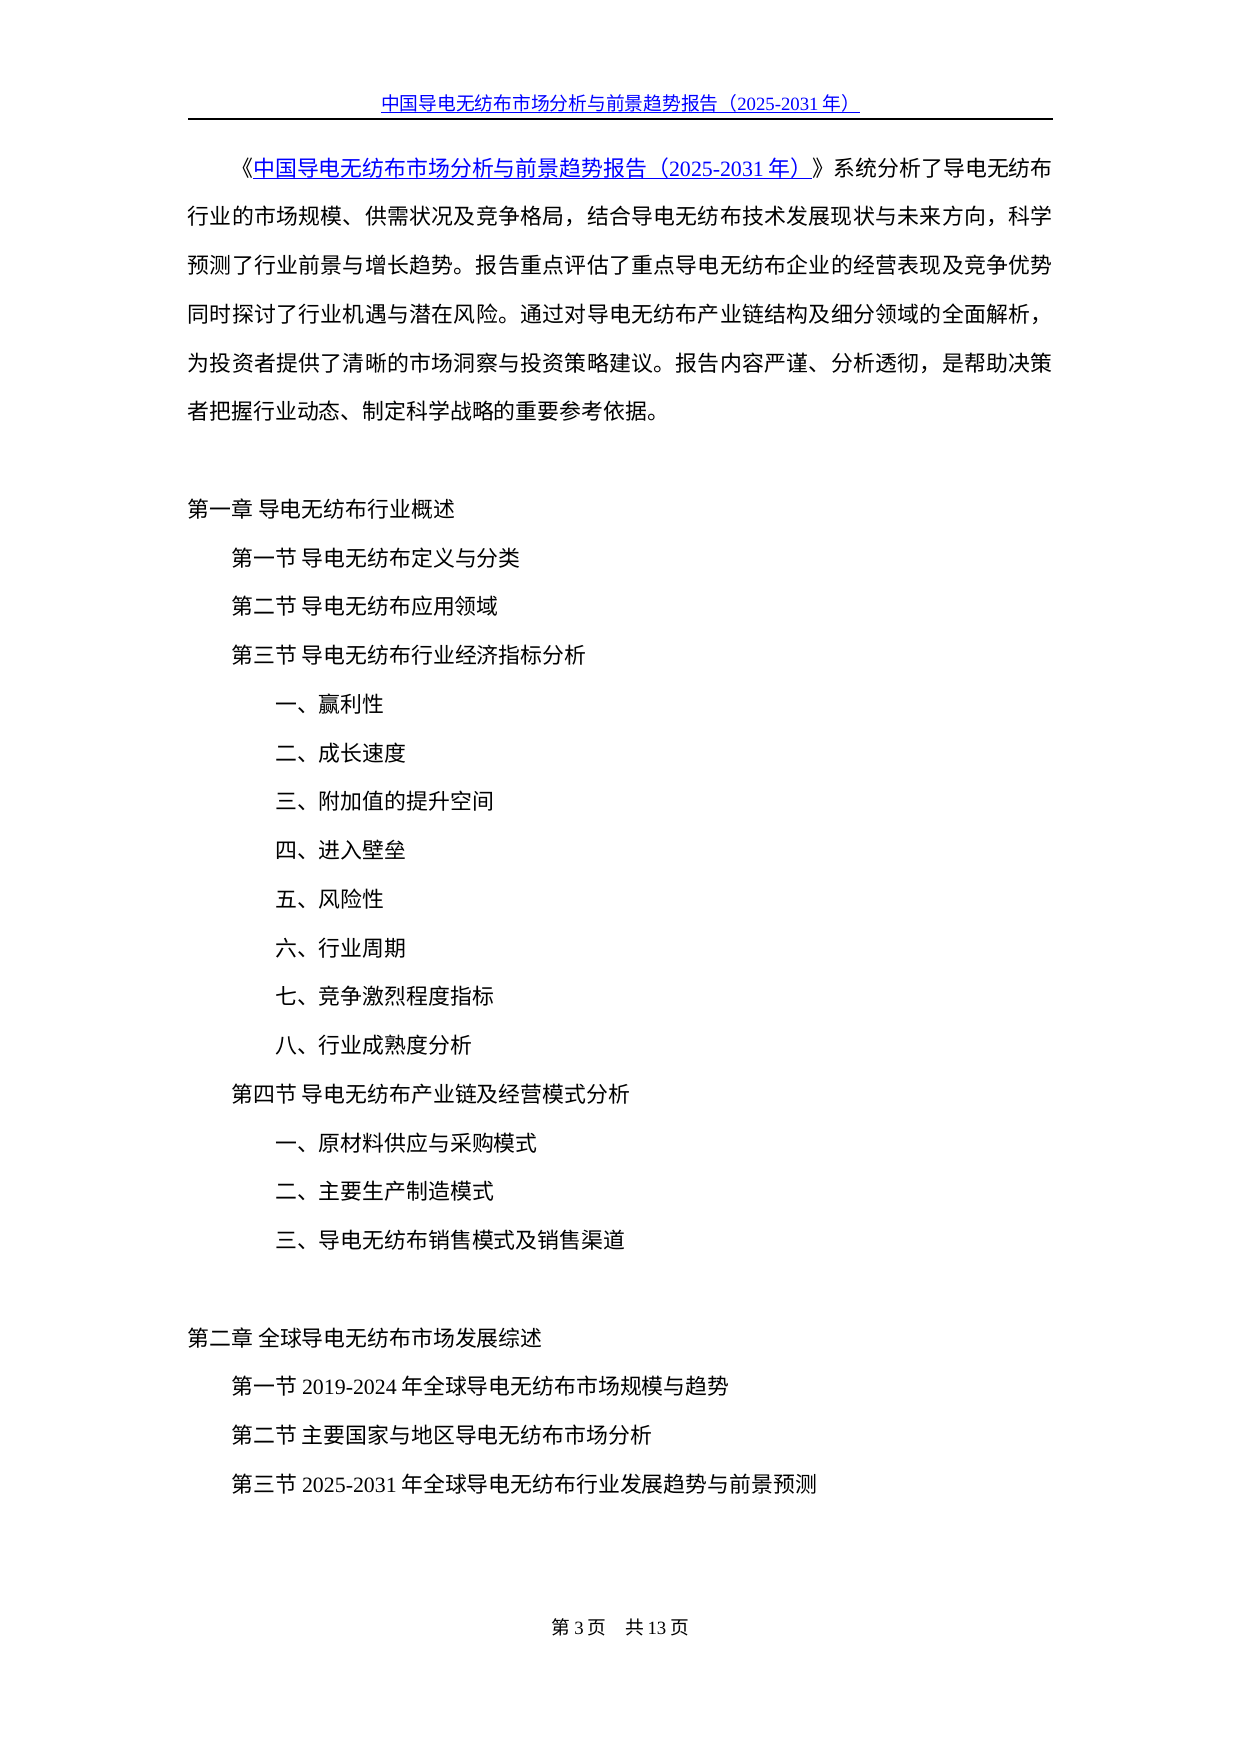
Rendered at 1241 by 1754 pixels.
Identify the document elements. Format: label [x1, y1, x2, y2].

text [187, 150, 1053, 1499]
